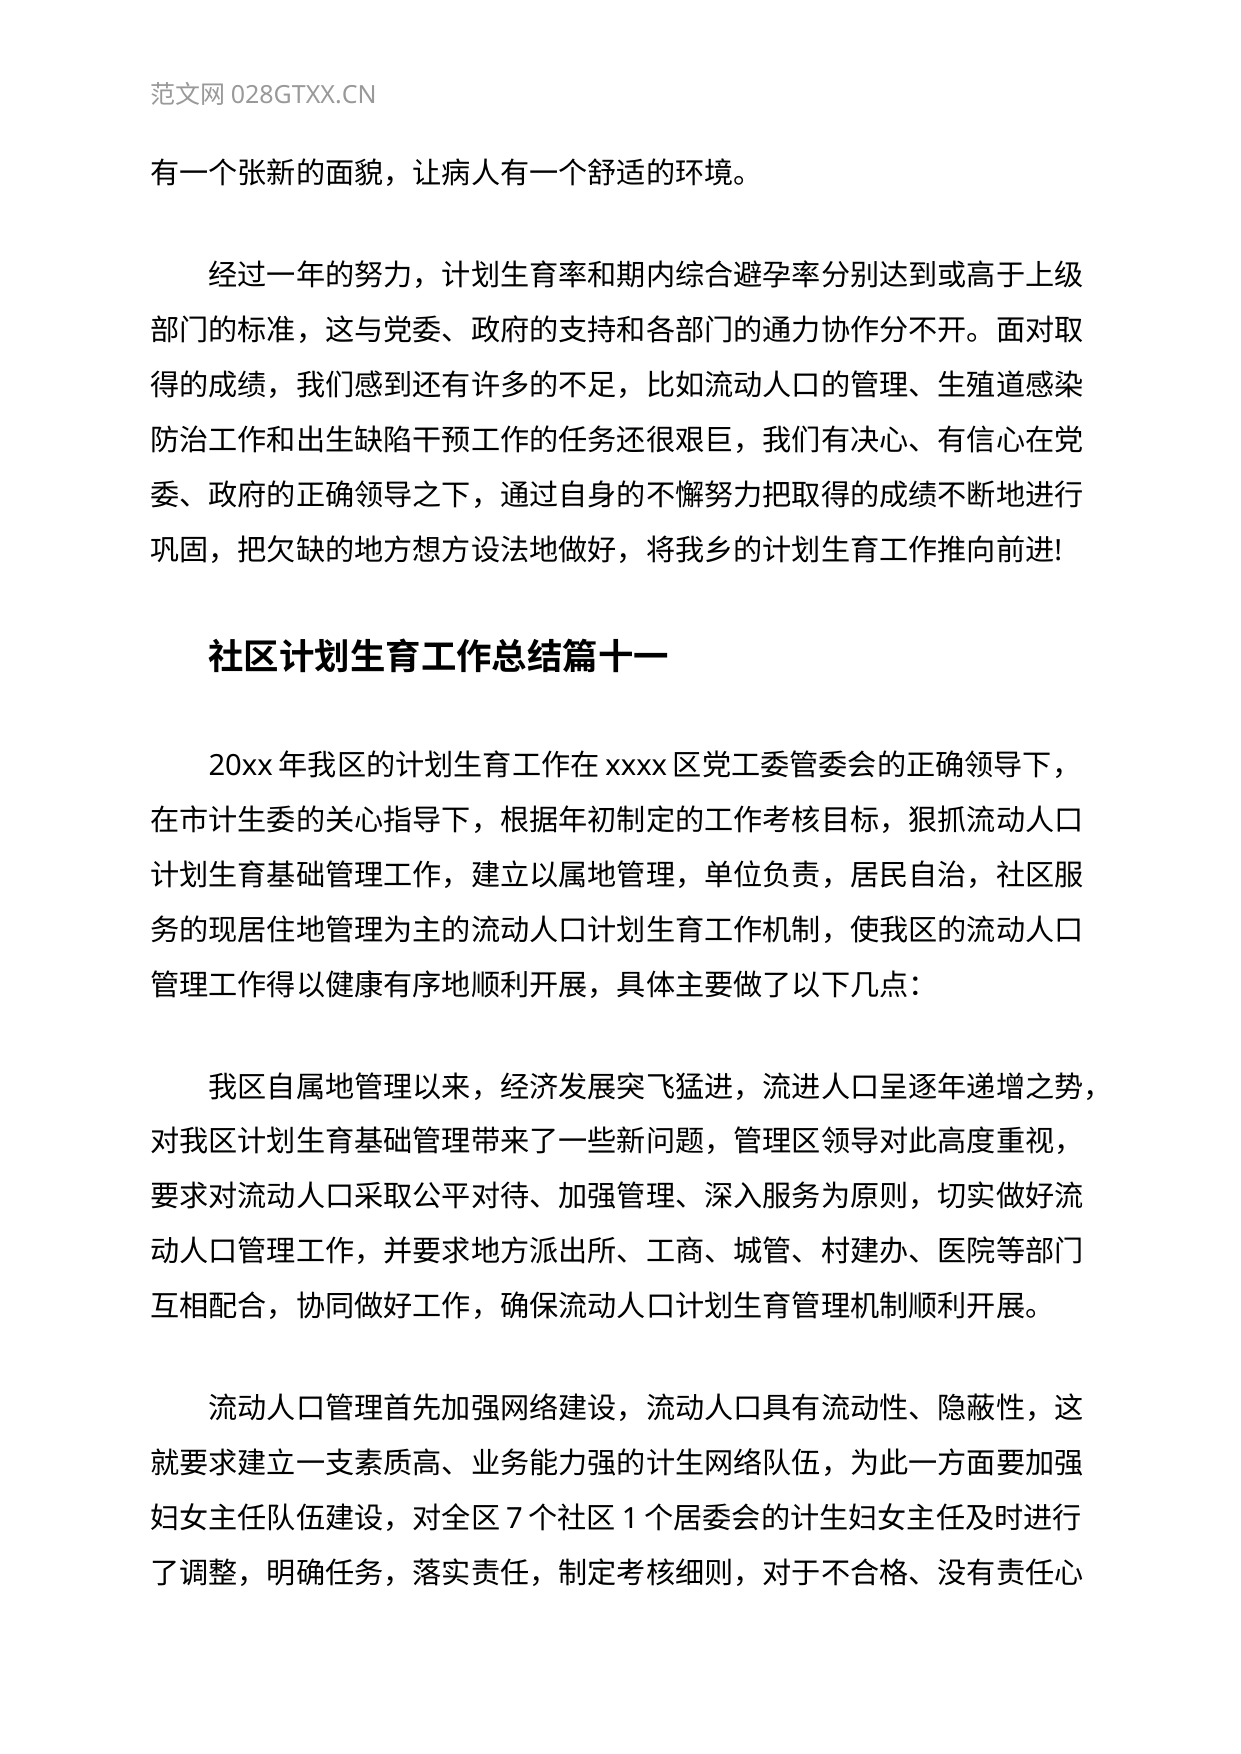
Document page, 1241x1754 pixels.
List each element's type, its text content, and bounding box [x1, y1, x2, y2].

text 20xx年我区的计划生育工作在xxxx区党工委管委会的正确领导下，在市计生委的关心指导下，根据年初制定的工作考核目标，狠抓流动人口计划生育基础管理工作，建立以属地管理，单位负责，居民自治，社区服务的现居住地管理为主的流动人口计划生育工作机制，使我区的流动人口管理工作得以健康有序地顺利开展，具体主要做了以下几点： [150, 742, 1090, 1004]
text 我区自属地管理以来，经济发展突飞猛进，流进人口呈逐年递增之势，对我区计划生育基础管理带来了一些新问题，管理区领导对此高度重视，要求对流动人口采取公平对待、加强管理、深入服务为原则，切实做好流动人口管理工作，并要求地方派出所、工商、城管、村建办、医院等部门互相配合，协同做好工作，确保流动人口计划生育管理机制顺利开展。 [150, 1063, 1090, 1325]
text 经过一年的努力，计划生育率和期内综合避孕率分别达到或高于上级部门的标准，这与党委、政府的支持和各部门的通力协作分不开。面对取得的成绩，我们感到还有许多的不足，比如流动人口的管理、生殖道感染防治工作和出生缺陷干预工作的任务还很艰巨，我们有决心、有信心在党委、政府的正确领导之下，通过自身的不懈努力把取得的成绩不断地进行巩固，把欠缺的地方想方设法地做好，将我乡的计划生育工作推向前进! [150, 252, 1090, 569]
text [150, 150, 1090, 192]
text 社区计划生育工作总结篇十一 [150, 628, 1090, 679]
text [150, 1384, 1090, 1592]
